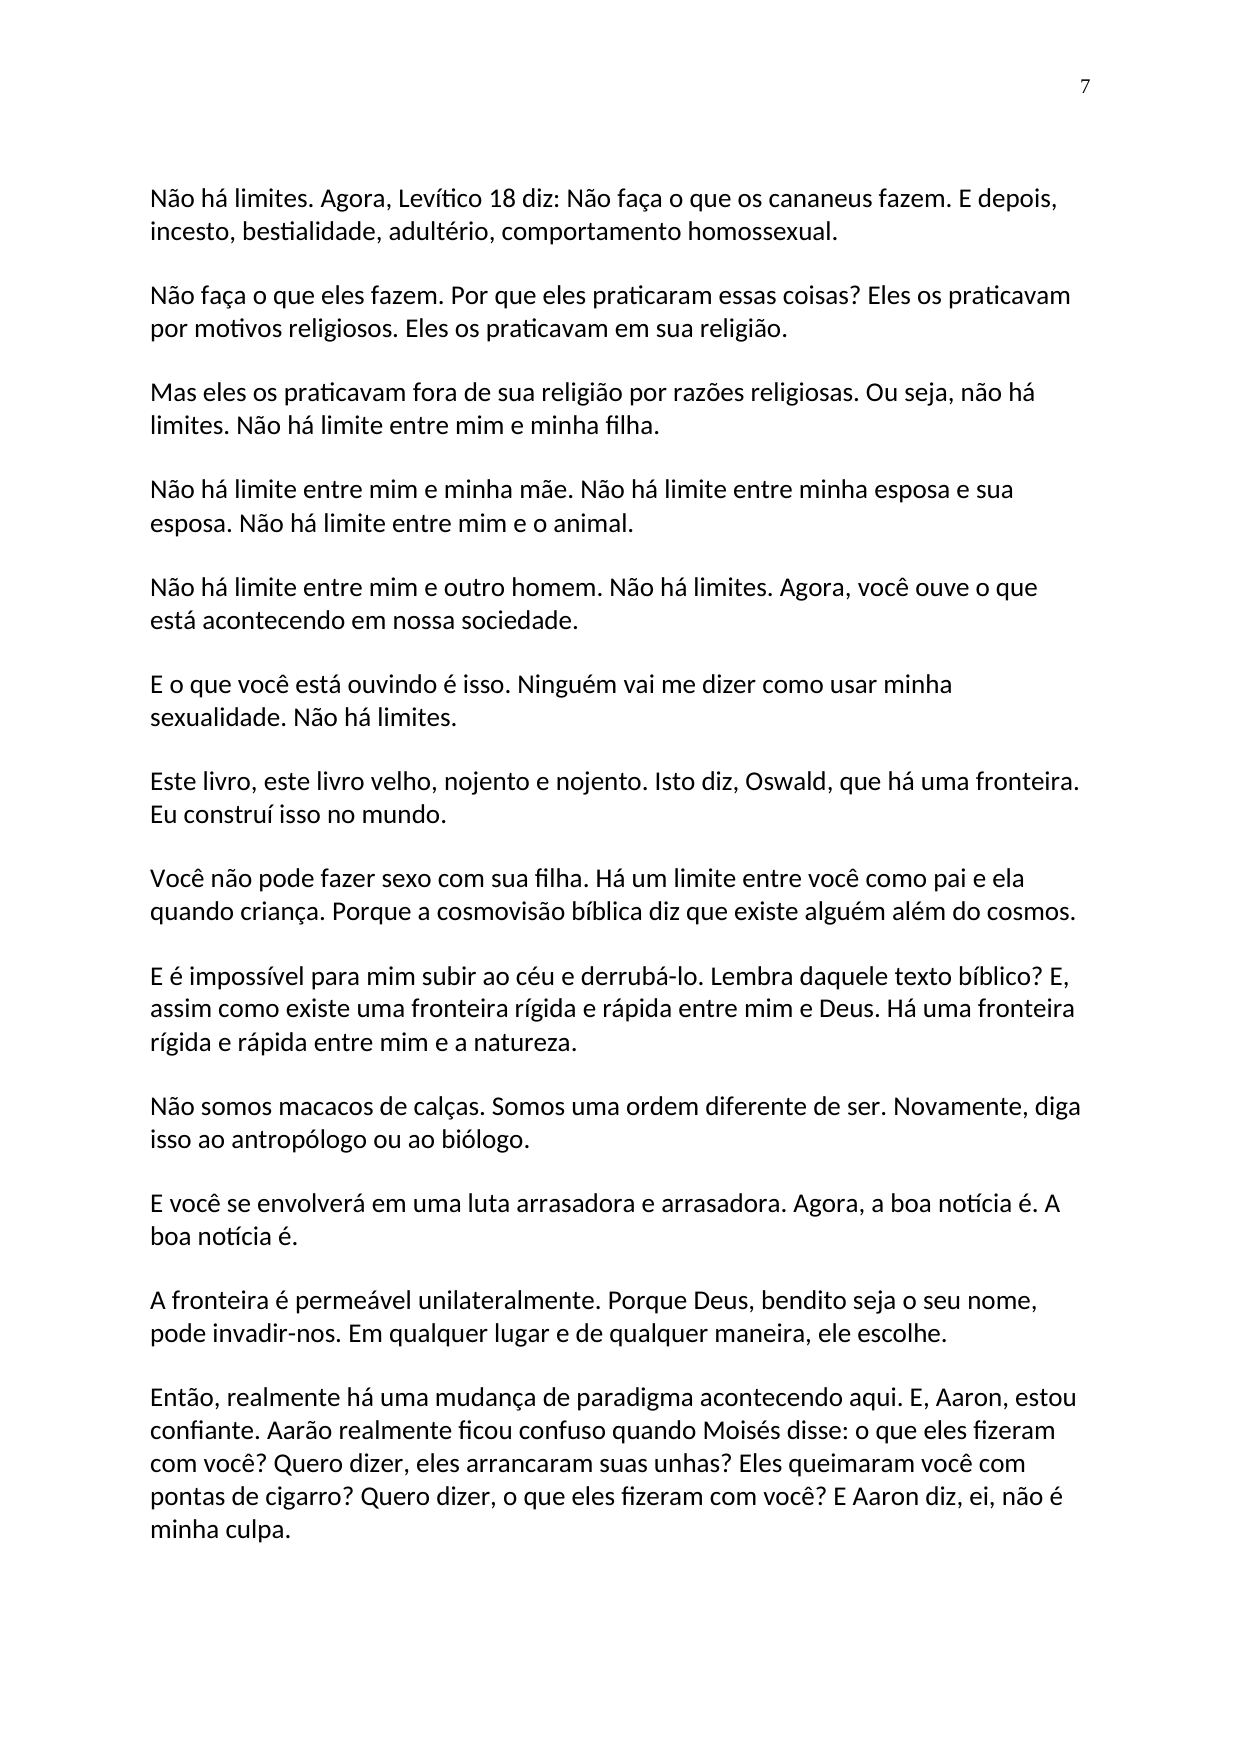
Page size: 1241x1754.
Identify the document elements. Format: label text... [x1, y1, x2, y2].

text Não há limite entre mim e minha mãe. Não há limite entre minha esposa e sua esposa. Não há limite entre mim e o animal. [150, 473, 1090, 539]
text E o que você está ouvindo é isso. Ninguém vai me dizer como usar minha sexualidade. Não há limites. [150, 667, 1090, 733]
text Mas eles os praticavam fora de sua religião por razões religiosas. Ou seja, não há limites. Não há limite entre mim e minha filha. [150, 376, 1090, 442]
text Este livro, este livro velho, nojento e nojento. Isto diz, Oswald, que há uma fronteira. Eu construí isso no mundo. [150, 764, 1090, 830]
text Não há limites. Agora, Levítico 18 diz: Não faça o que os cananeus fazem. E depois, incesto, bestialidade, adultério, comportamento homossexual. [150, 181, 1090, 247]
text Não somos macacos de calças. Somos uma ordem diferente de ser. Novamente, diga isso ao antropólogo ou ao biólogo. [150, 1089, 1090, 1155]
text E é impossível para mim subir ao céu e derrubá-lo. Lembra daquele texto bíblico? E, assim como existe uma fronteira rígida e rápida entre mim e Deus. Há uma fronteira rígida e rápida entre mim e a natureza. [150, 959, 1090, 1058]
text Não há limite entre mim e outro homem. Não há limites. Agora, você ouve o que está acontecendo em nossa sociedade. [150, 570, 1090, 636]
text Então, realmente há uma mudança de paradigma acontecendo aqui. E, Aaron, estou confiante. Aarão realmente ficou confuso quando Moisés disse: o que eles fizeram com você? Quero dizer, eles arrancaram suas unhas? Eles queimaram você com pontas de cigarro? Quero dizer, o que eles fizeram com você? E Aaron diz, ei, não é minha culpa. [150, 1380, 1090, 1546]
text Você não pode fazer sexo com sua filha. Há um limite entre você como pai e ela quando criança. Porque a cosmovisão bíblica diz que existe alguém além do cosmos. [150, 861, 1090, 927]
text A fronteira é permeável unilateralmente. Porque Deus, bendito seja o seu nome, pode invadir-nos. Em qualquer lugar e de qualquer maneira, ele escolhe. [150, 1283, 1090, 1349]
text E você se envolverá em uma luta arrasadora e arrasadora. Agora, a boa notícia é. A boa notícia é. [150, 1186, 1090, 1252]
text Não faça o que eles fazem. Por que eles praticaram essas coisas? Eles os praticavam por motivos religiosos. Eles os praticavam em sua religião. [150, 278, 1090, 344]
